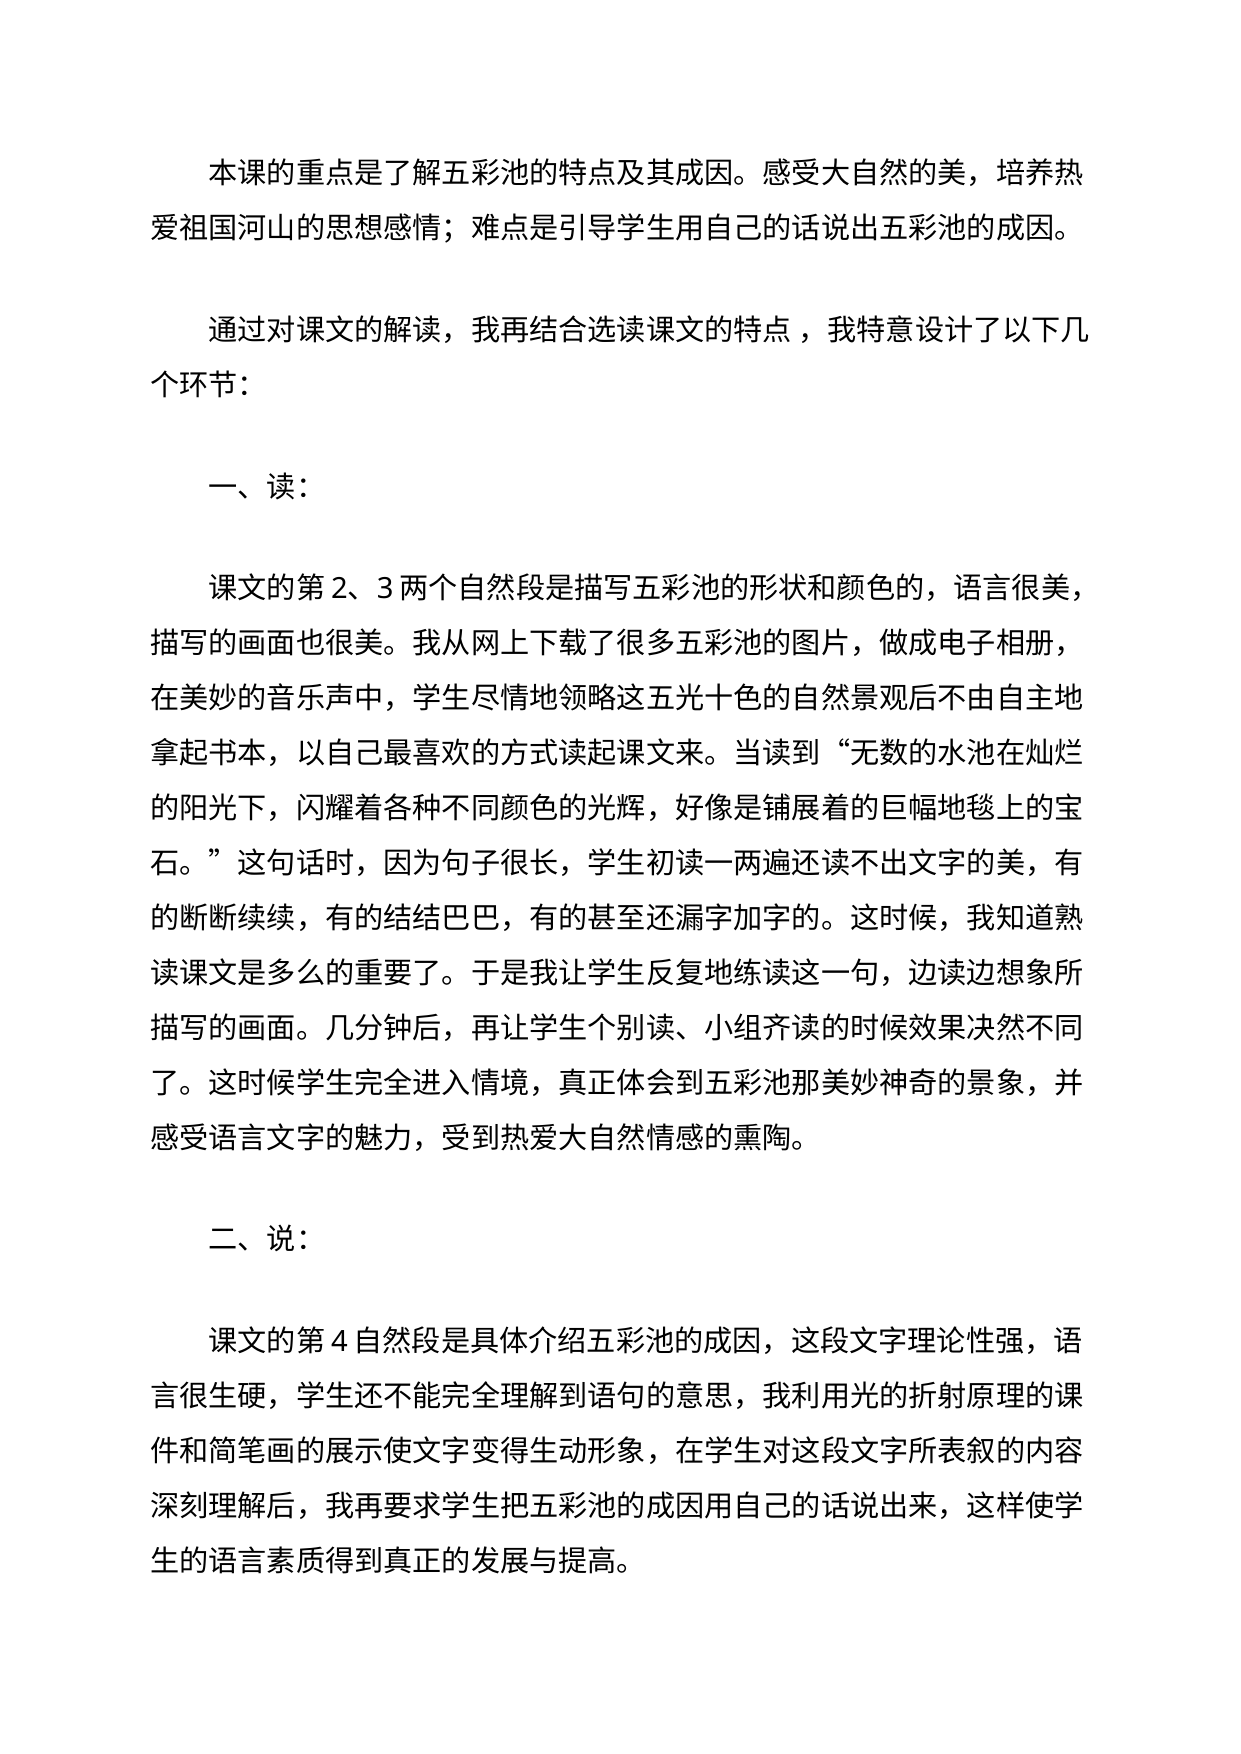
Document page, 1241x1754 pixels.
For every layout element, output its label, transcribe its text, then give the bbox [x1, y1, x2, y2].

text 课文的第2、3两个自然段是描写五彩池的形状和颜色的，语言很美，描写的画面也很美。我从网上下载了很多五彩池的图片，做成电子相册，在美妙的音乐声中，学生尽情地领略这五光十色的自然景观后不由自主地拿起书本，以自己最喜欢的方式读起课文来。当读到“无数的水池在灿烂的阳光下，闪耀着各种不同颜色的光辉，好像是铺展着的巨幅地毯上的宝石。”这句话时，因为句子很长，学生初读一两遍还读不出文字的美，有的断断续续，有的结结巴巴，有的甚至还漏字加字的。这时候，我知道熟读课文是多么的重要了。于是我让学生反复地练读这一句，边读边想象所描写的画面。几分钟后，再让学生个别读、小组齐读的时候效果决然不同了。这时候学生完全进入情境，真正体会到五彩池那美妙神奇的景象，并感受语言文字的魅力，受到热爱大自然情感的熏陶。 [150, 565, 1090, 1156]
text 本课的重点是了解五彩池的特点及其成因。感受大自然的美，培养热爱祖国河山的思想感情；难点是引导学生用自己的话说出五彩池的成因。 [150, 150, 1090, 247]
text 通过对课文的解读，我再结合选读课文的特点 ，我特意设计了以下几个环节： [150, 307, 1090, 404]
text 二、说： [150, 1216, 1090, 1258]
text 一、读： [150, 463, 1090, 506]
text 课文的第4自然段是具体介绍五彩池的成因，这段文字理论性强，语言很生硬，学生还不能完全理解到语句的意思，我利用光的折射原理的课件和简笔画的展示使文字变得生动形象，在学生对这段文字所表叙的内容深刻理解后，我再要求学生把五彩池的成因用自己的话说出来，这样使学生的语言素质得到真正的发展与提高。 [150, 1318, 1090, 1580]
